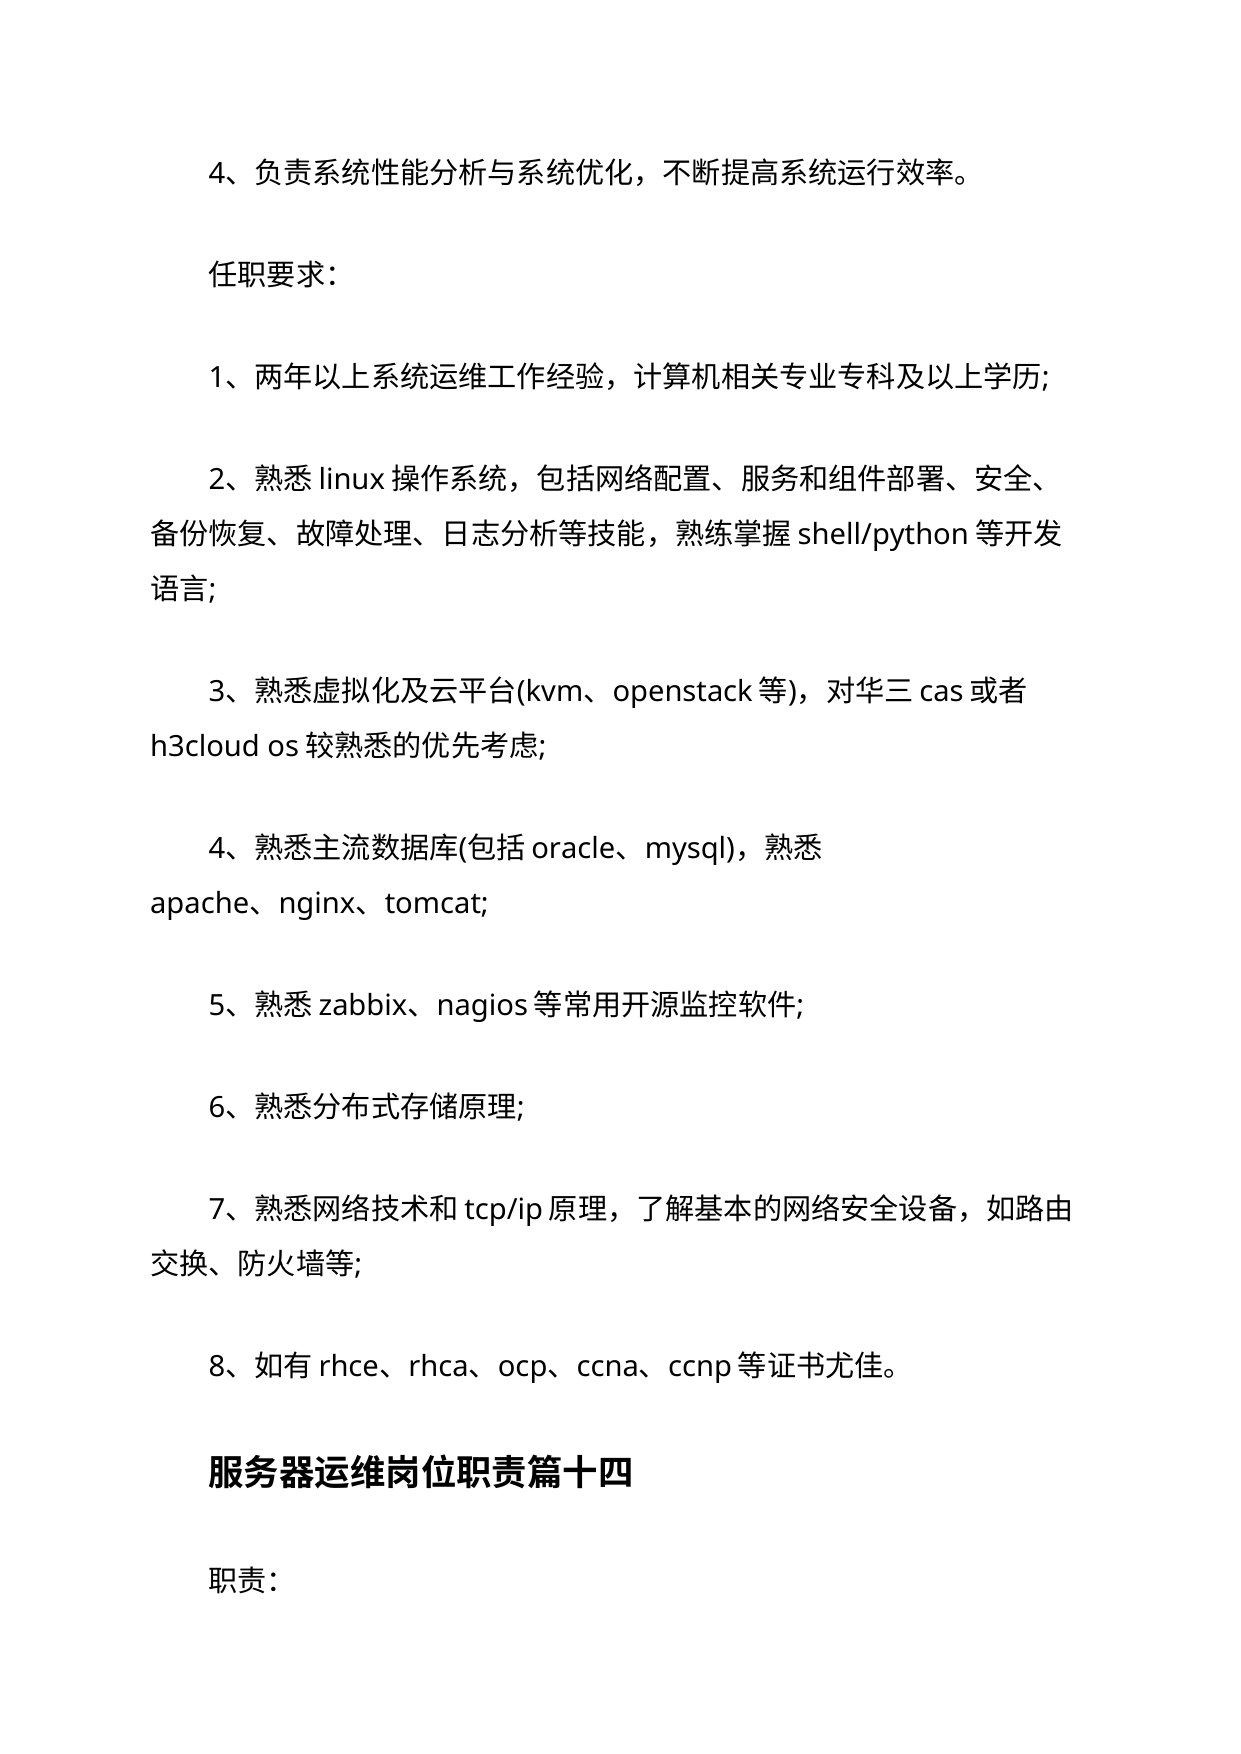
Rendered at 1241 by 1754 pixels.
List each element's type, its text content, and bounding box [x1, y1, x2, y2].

text 任职要求： [150, 252, 1090, 294]
text 职责： [150, 1558, 1090, 1600]
text 1、两年以上系统运维工作经验，计算机相关专业专科及以上学历; [150, 354, 1090, 396]
text 5、熟悉zabbix、nagios等常用开源监控软件; [150, 982, 1090, 1024]
text 3、熟悉虚拟化及云平台(kvm、openstack等)，对华三cas或者h3cloud os较熟悉的优先考虑; [150, 668, 1090, 765]
text 4、熟悉主流数据库(包括oracle、mysql)，熟悉apache、nginx、tomcat; [150, 825, 1090, 922]
text 4、负责系统性能分析与系统优化，不断提高系统运行效率。 [150, 150, 1090, 192]
text 2、熟悉linux操作系统，包括网络配置、服务和组件部署、安全、备份恢复、故障处理、日志分析等技能，熟练掌握shell/python等开发语言; [150, 456, 1090, 608]
text 6、熟悉分布式存储原理; [150, 1084, 1090, 1126]
text 服务器运维岗位职责篇十四 [150, 1444, 1090, 1496]
text 7、熟悉网络技术和tcp/ip原理，了解基本的网络安全设备，如路由交换、防火墙等; [150, 1186, 1090, 1283]
text 8、如有rhce、rhca、ocp、ccna、ccnp等证书尤佳。 [150, 1343, 1090, 1385]
